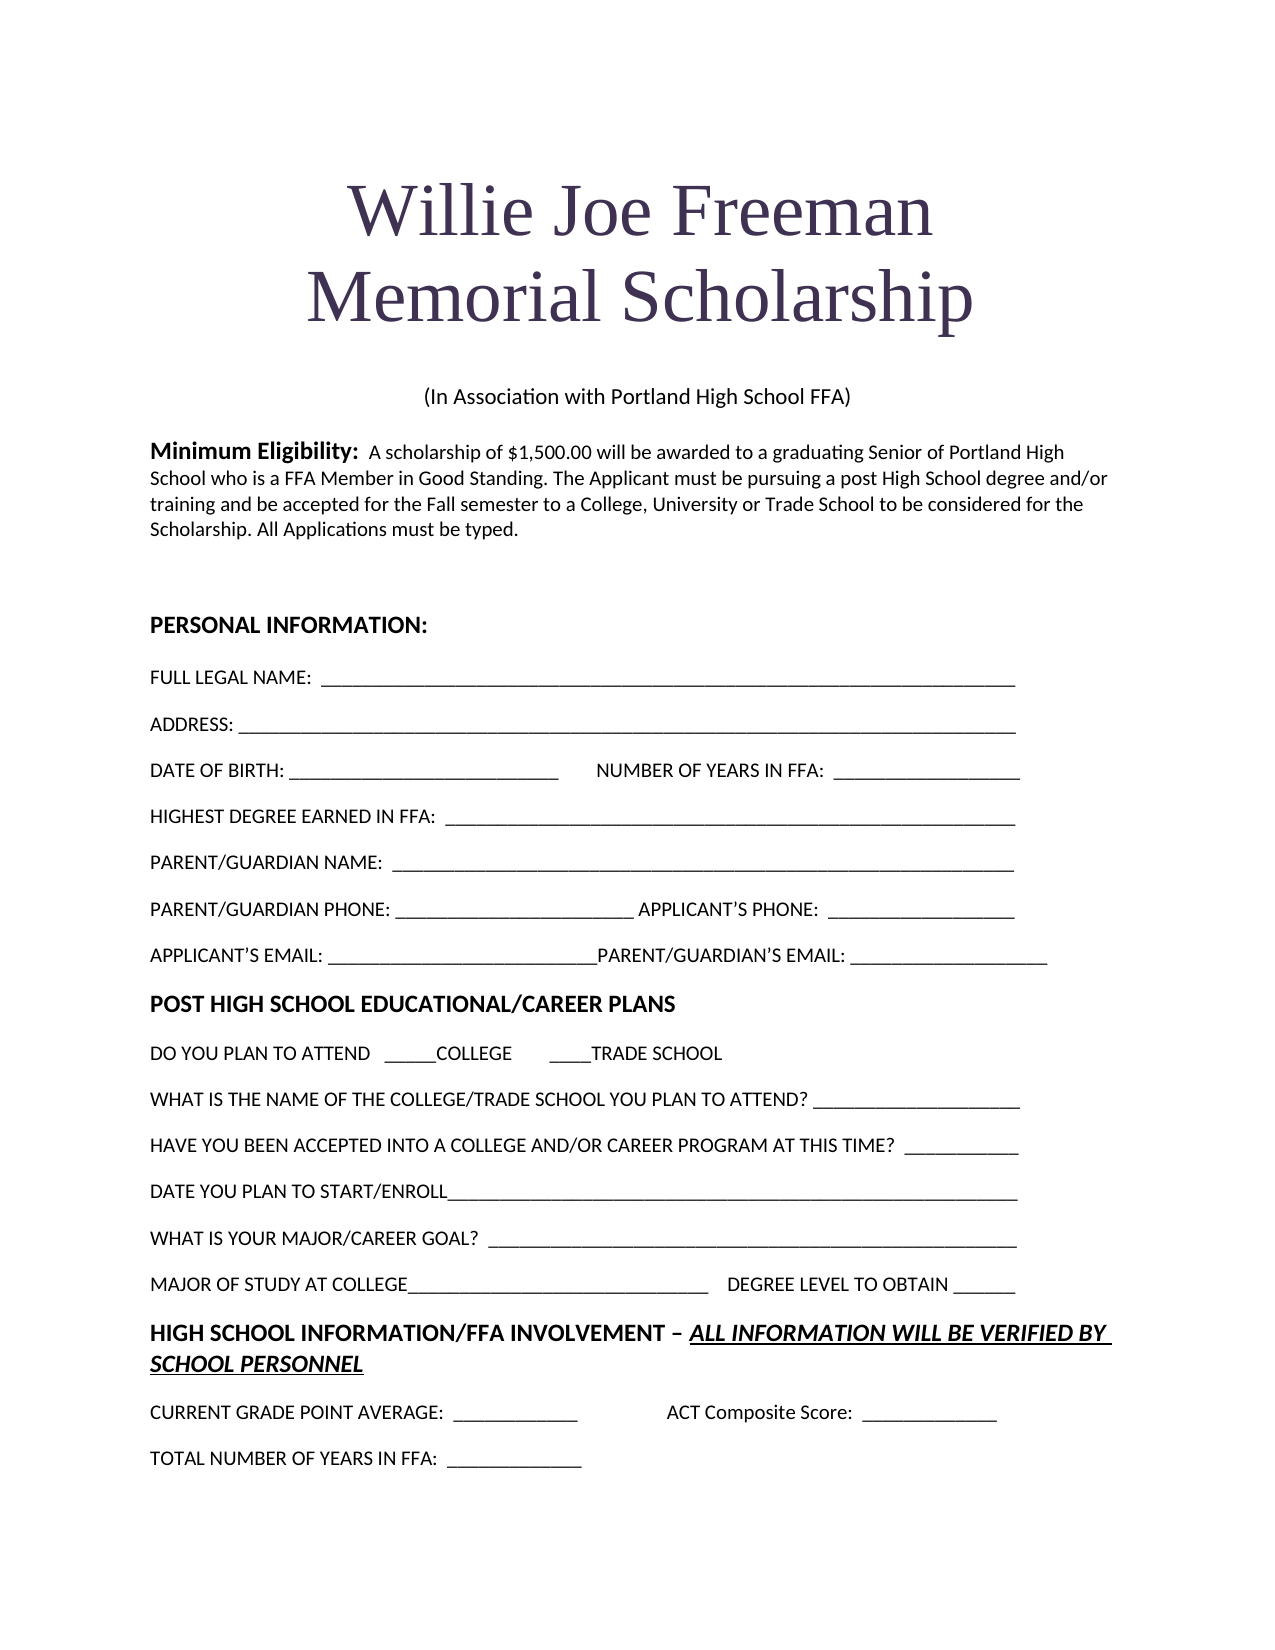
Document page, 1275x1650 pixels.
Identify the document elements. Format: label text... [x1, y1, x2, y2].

text CURRENT GRADE POINT AVERAGE: ____________ ACT Composite Score: _____________ [150, 1399, 1125, 1424]
text PERSONAL INFORMATION: [150, 609, 1125, 639]
text DO YOU PLAN TO ATTEND _____COLLEGE ____TRADE SCHOOL [150, 1040, 1125, 1065]
text HIGHEST DEGREE EARNED IN FFA: _______________________________________________________ [150, 803, 1125, 829]
text PARENT/GUARDIAN NAME: ____________________________________________________________ [150, 849, 1125, 875]
text APPLICANT’S EMAIL: __________________________PARENT/GUARDIAN’S EMAIL: ___________________ [150, 942, 1125, 967]
text HAVE YOU BEEN ACCEPTED INTO A COLLEGE AND/OR CAREER PROGRAM AT THIS TIME? ___________ [150, 1132, 1125, 1158]
text HIGH SCHOOL INFORMATION/FFA INVOLVEMENT – ALL INFORMATION WILL BE VERIFIED BY SCHOOL PERSONNEL [150, 1317, 1125, 1378]
text (In Association with Portland High School FFA) [150, 382, 1125, 410]
text Minimum Eligibility: A scholarship of $1,500.00 will be awarded to a graduating Senior of Portland High School who is a FFA Member in Good Standing. The Applicant must be pursuing a post High School degree and/or training and be accepted for the Fall semester to a College, University or Trade School to be considered for the Scholarship. All Applications must be typed. [150, 435, 1125, 542]
text POST HIGH SCHOOL EDUCATIONAL/CAREER PLANS [150, 988, 1125, 1019]
text TOTAL NUMBER OF YEARS IN FFA: _____________ [150, 1445, 1125, 1471]
text WHAT IS THE NAME OF THE COLLEGE/TRADE SCHOOL YOU PLAN TO ATTEND? ____________________ [150, 1086, 1125, 1111]
text FULL LEGAL NAME: ___________________________________________________________________ [150, 664, 1125, 690]
text WHAT IS YOUR MAJOR/CAREER GOAL? ___________________________________________________ [150, 1225, 1125, 1250]
text MAJOR OF STUDY AT COLLEGE_____________________________ DEGREE LEVEL TO OBTAIN ______ [150, 1271, 1125, 1296]
text PARENT/GUARDIAN PHONE: _______________________ APPLICANT’S PHONE: __________________ [150, 896, 1125, 921]
text ADDRESS: ___________________________________________________________________________ [150, 711, 1125, 736]
text DATE OF BIRTH: __________________________ NUMBER OF YEARS IN FFA: __________________ [150, 757, 1125, 782]
text DATE YOU PLAN TO START/ENROLL_______________________________________________________ [150, 1178, 1125, 1204]
